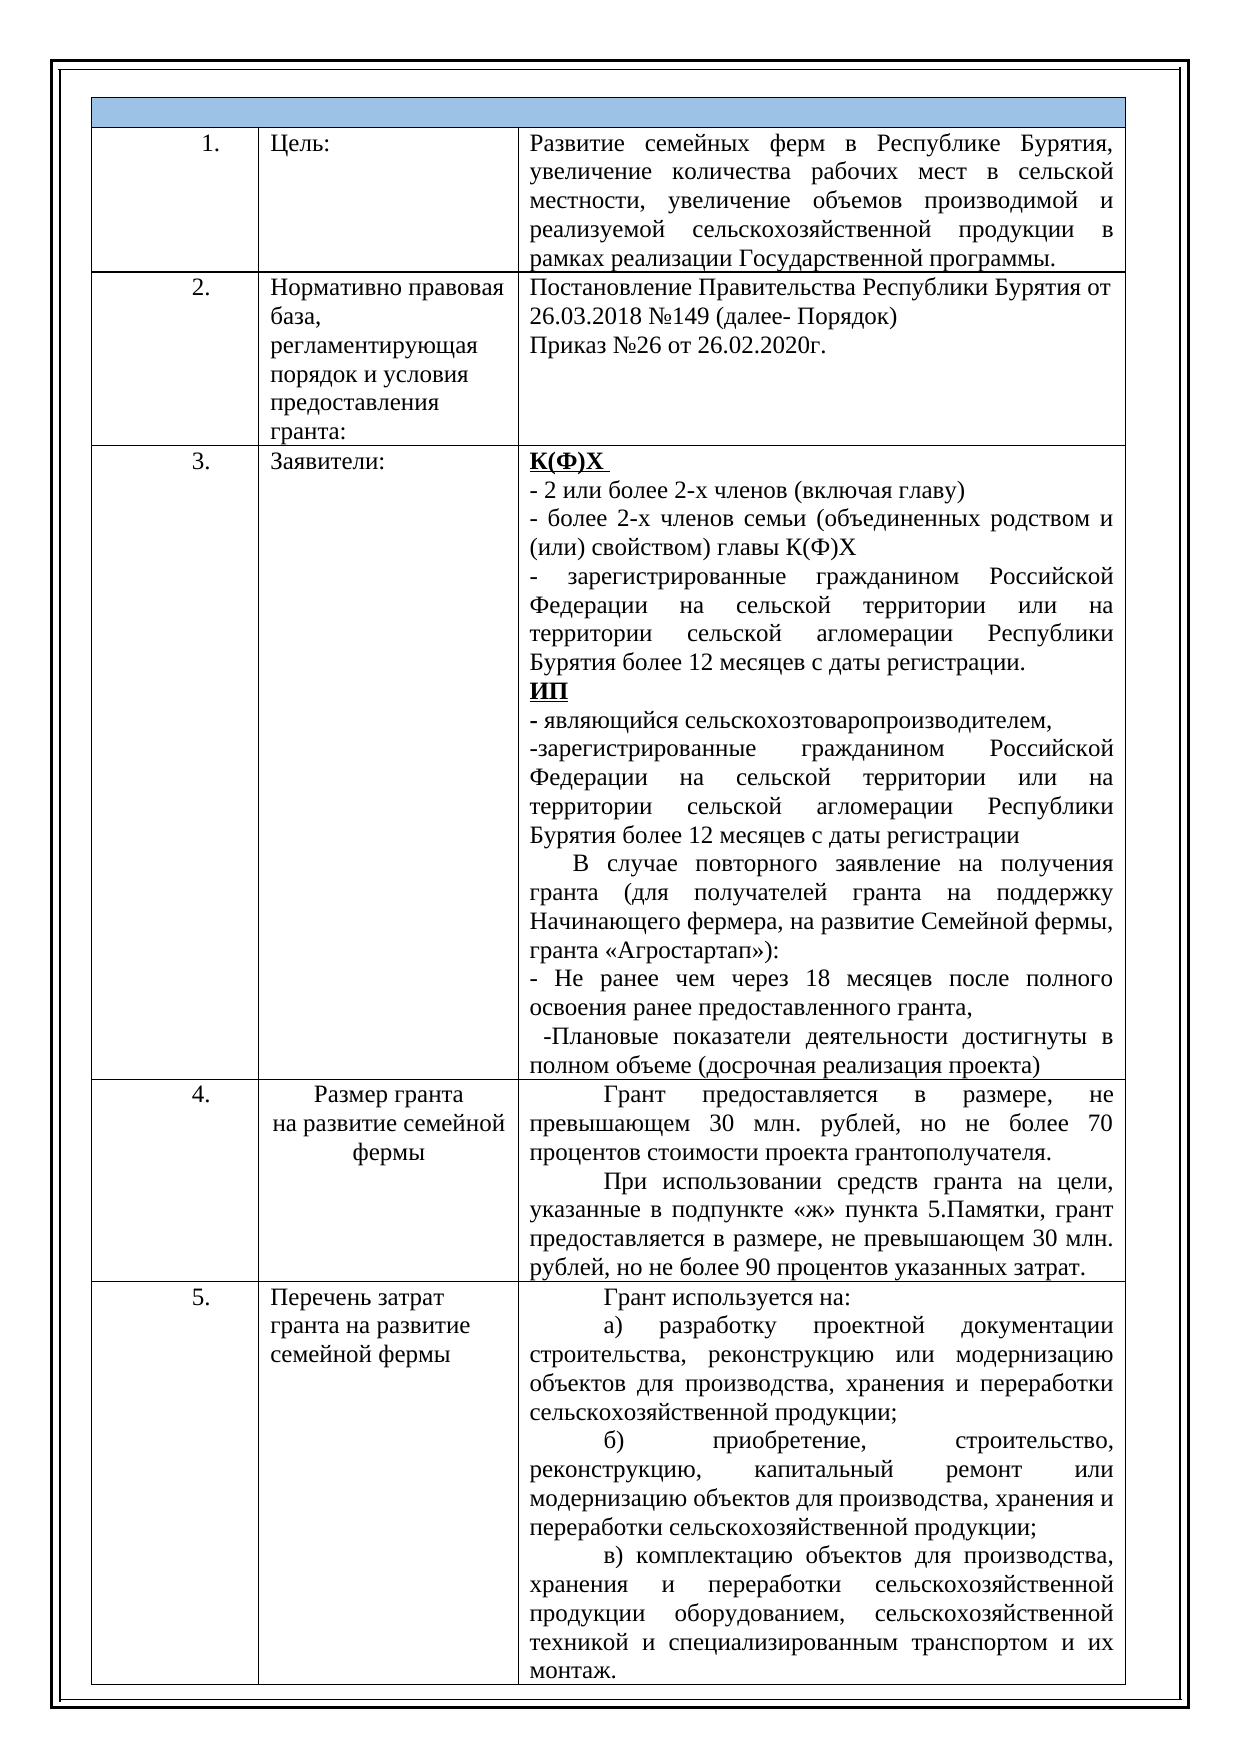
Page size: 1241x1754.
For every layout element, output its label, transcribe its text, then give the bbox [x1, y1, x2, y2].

table_cell [92, 1080, 258, 1281]
table_cell Цель: [259, 128, 518, 271]
table_header [92, 98, 1125, 127]
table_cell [519, 1282, 1125, 1684]
table_cell Постановление Правительства Республики Бурятия от 26.03.2018 №149 (далее- Порядок) Приказ №26 от 26.02.2020г. [519, 273, 1125, 445]
table_cell Нормативно правовая база, регламентирующая порядок и условия предоставления гранта: [259, 273, 518, 445]
table_cell [92, 1282, 258, 1684]
table_cell Размер гранта на развитие семейной фермы [259, 1080, 518, 1281]
table_cell [92, 273, 258, 445]
table_cell Грант предоставляется в размере, не превышающем 30 млн. рублей, но не более 70 процентов стоимости проекта грантополучателя. При использовании средств гранта на цели, указанные в подпункте «ж» пункта 5.Памятки, грант предоставляется в размере, не превышающем 30 млн. рублей, но не более 90 процентов указанных затрат. [519, 1080, 1125, 1281]
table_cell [259, 1282, 518, 1684]
table_cell Развитие семейных ферм в Республике Бурятия, увеличение количества рабочих мест в сельской местности, увеличение объемов производимой и реализуемой сельскохозяйственной продукции в рамках реализации Государственной программы. [519, 128, 1125, 271]
table_cell [92, 446, 258, 1078]
table_cell К(Ф)Х - 2 или более 2-х членов (включая главу) - более 2-х членов семьи (объединенных родством и (или) свойством) главы К(Ф)Х - зарегистрированные гражданином Российской Федерации на сельской территории или на территории сельской агломерации Республики Бурятия более 12 месяцев с даты регистрации. ИП - являющийся сельскохозтоваропроизводителем, -зарегистрированные гражданином Российской Федерации на сельской территории или на территории сельской агломерации Республики Бурятия более 12 месяцев с даты регистрации В случае повторного заявление на получения гранта (для получателей гранта на поддержку Начинающего фермера, на развитие Семейной фермы, гранта «Агростартап»): - Не ранее чем через 18 месяцев после полного освоения ранее предоставленного гранта, -Плановые показатели деятельности достигнуты в полном объеме (досрочная реализация проекта) [519, 446, 1125, 1078]
table_cell Заявители: [259, 446, 518, 1078]
table_cell [92, 128, 258, 271]
